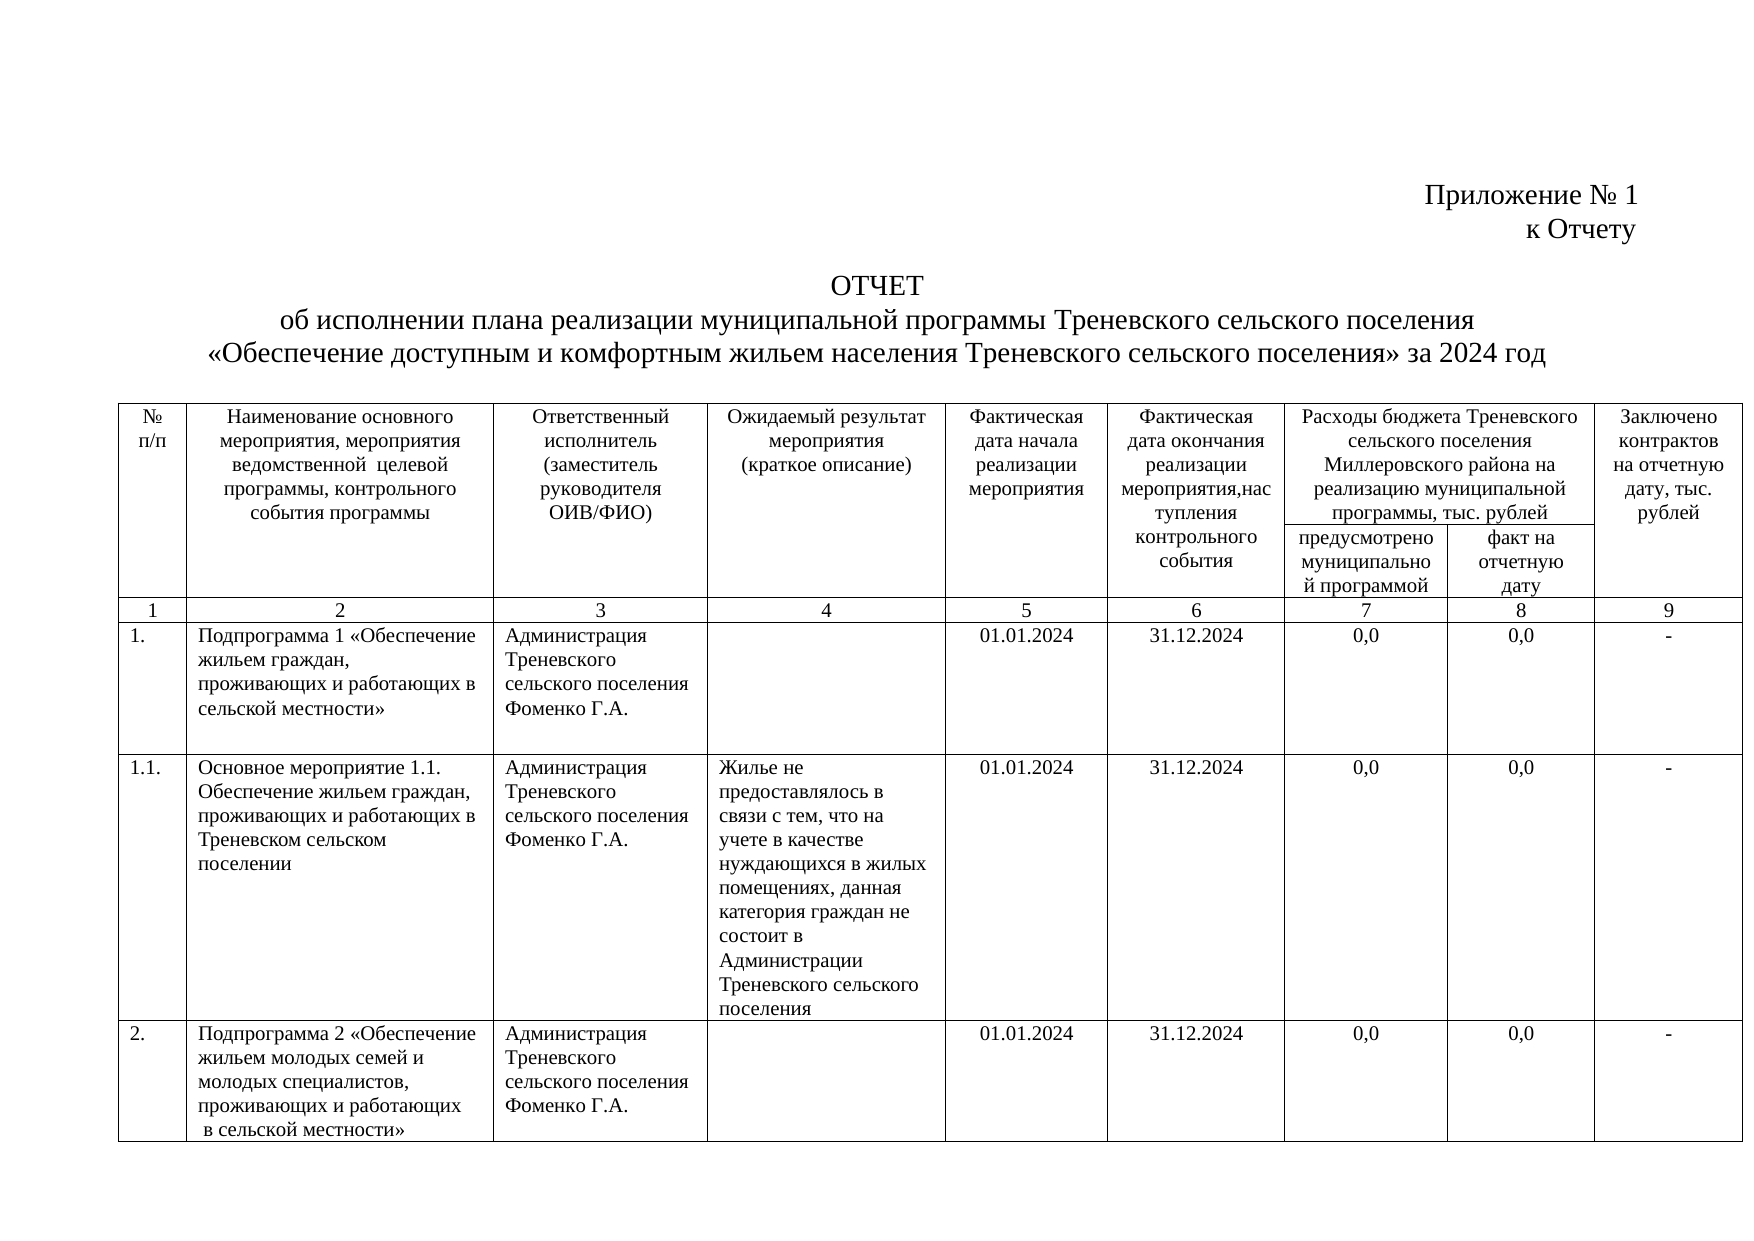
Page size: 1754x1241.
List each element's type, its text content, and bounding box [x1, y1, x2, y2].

table_cell 0,0 [1448, 1021, 1594, 1141]
text «Обеспечение доступным и комфортным жильем населения Треневского сельского поселения» за 2024 год [118, 335, 1636, 369]
table_header Фактическая дата окончания реализации мероприятия,наступления контрольного события [1108, 404, 1284, 597]
table_cell 0,0 [1448, 755, 1594, 1020]
table_cell [708, 1021, 945, 1141]
table_header № п/п [119, 404, 186, 597]
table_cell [494, 1021, 707, 1141]
text Приложение № 1 [1240, 177, 1639, 211]
table_cell 1 [119, 598, 186, 622]
table_header Ожидаемый результат мероприятия (краткое описание) [708, 404, 945, 597]
table_cell 6 [1108, 598, 1284, 622]
table_cell Администрация Треневского сельского поселения Фоменко Г.А. [494, 755, 707, 1020]
table_cell 0,0 [1285, 755, 1447, 1020]
table_cell Администрация Треневского сельского поселения Фоменко Г.А. [494, 623, 707, 754]
table_cell 3 [494, 598, 707, 622]
table_cell 1. [119, 623, 186, 754]
table_cell факт на отчетную дату [1448, 525, 1594, 597]
table_cell - [1595, 755, 1742, 1020]
table_cell [708, 623, 945, 754]
table_cell предусмотрено муниципальной программой [1285, 525, 1447, 597]
table_cell 4 [708, 598, 945, 622]
text об исполнении плана реализации муниципальной программы Треневского сельского поселения [118, 302, 1636, 335]
table_cell Основное мероприятие 1.1. Обеспечение жильем граждан, проживающих и работающих в Треневском сельском поселении [187, 755, 493, 1020]
table_cell 5 [946, 598, 1107, 622]
table_cell 31.12.2024 [1108, 1021, 1284, 1141]
table_cell Подпрограмма 2 «Обеспечение жильем молодых семей и молодых специалистов, проживающих и работающих в сельской местности» [187, 1021, 493, 1141]
table_cell 0,0 [1448, 623, 1594, 754]
text к Отчету [1240, 211, 1636, 244]
table_header Ответственный исполнитель (заместитель руководителя ОИВ/ФИО) [494, 404, 707, 597]
table_header Наименование основного мероприятия, мероприятия ведомственной целевой программы, контрольного события программы [187, 404, 493, 597]
table_cell - [1595, 623, 1742, 754]
table_cell 01.01.2024 [946, 755, 1107, 1020]
table_cell 2. [119, 1021, 186, 1141]
table_cell 2 [187, 598, 493, 622]
table_cell 0,0 [1285, 623, 1447, 754]
table_cell 1.1. [119, 755, 186, 1020]
table_cell 9 [1595, 598, 1742, 622]
table_cell 01.01.2024 [946, 623, 1107, 754]
table_cell 31.12.2024 [1108, 755, 1284, 1020]
text ОТЧЕТ [118, 268, 1636, 302]
table_cell 7 [1285, 598, 1447, 622]
table_cell 31.12.2024 [1108, 623, 1284, 754]
table_header Заключено контрактов на отчетную дату, тыс. рублей [1595, 404, 1742, 597]
table_header Расходы бюджета Треневского сельского поселения Миллеровского района на реализацию муниципальной программы, тыс. рублей [1285, 404, 1594, 524]
table_cell Подпрограмма 1 «Обеспечение жильем граждан, проживающих и работающих в сельской местности» [187, 623, 493, 754]
table_cell - [1595, 1021, 1742, 1141]
table_cell 0,0 [1285, 1021, 1447, 1141]
table_cell 01.01.2024 [946, 1021, 1107, 1141]
table_cell 8 [1448, 598, 1594, 622]
table_header Фактическая дата начала реализации мероприятия [946, 404, 1107, 597]
